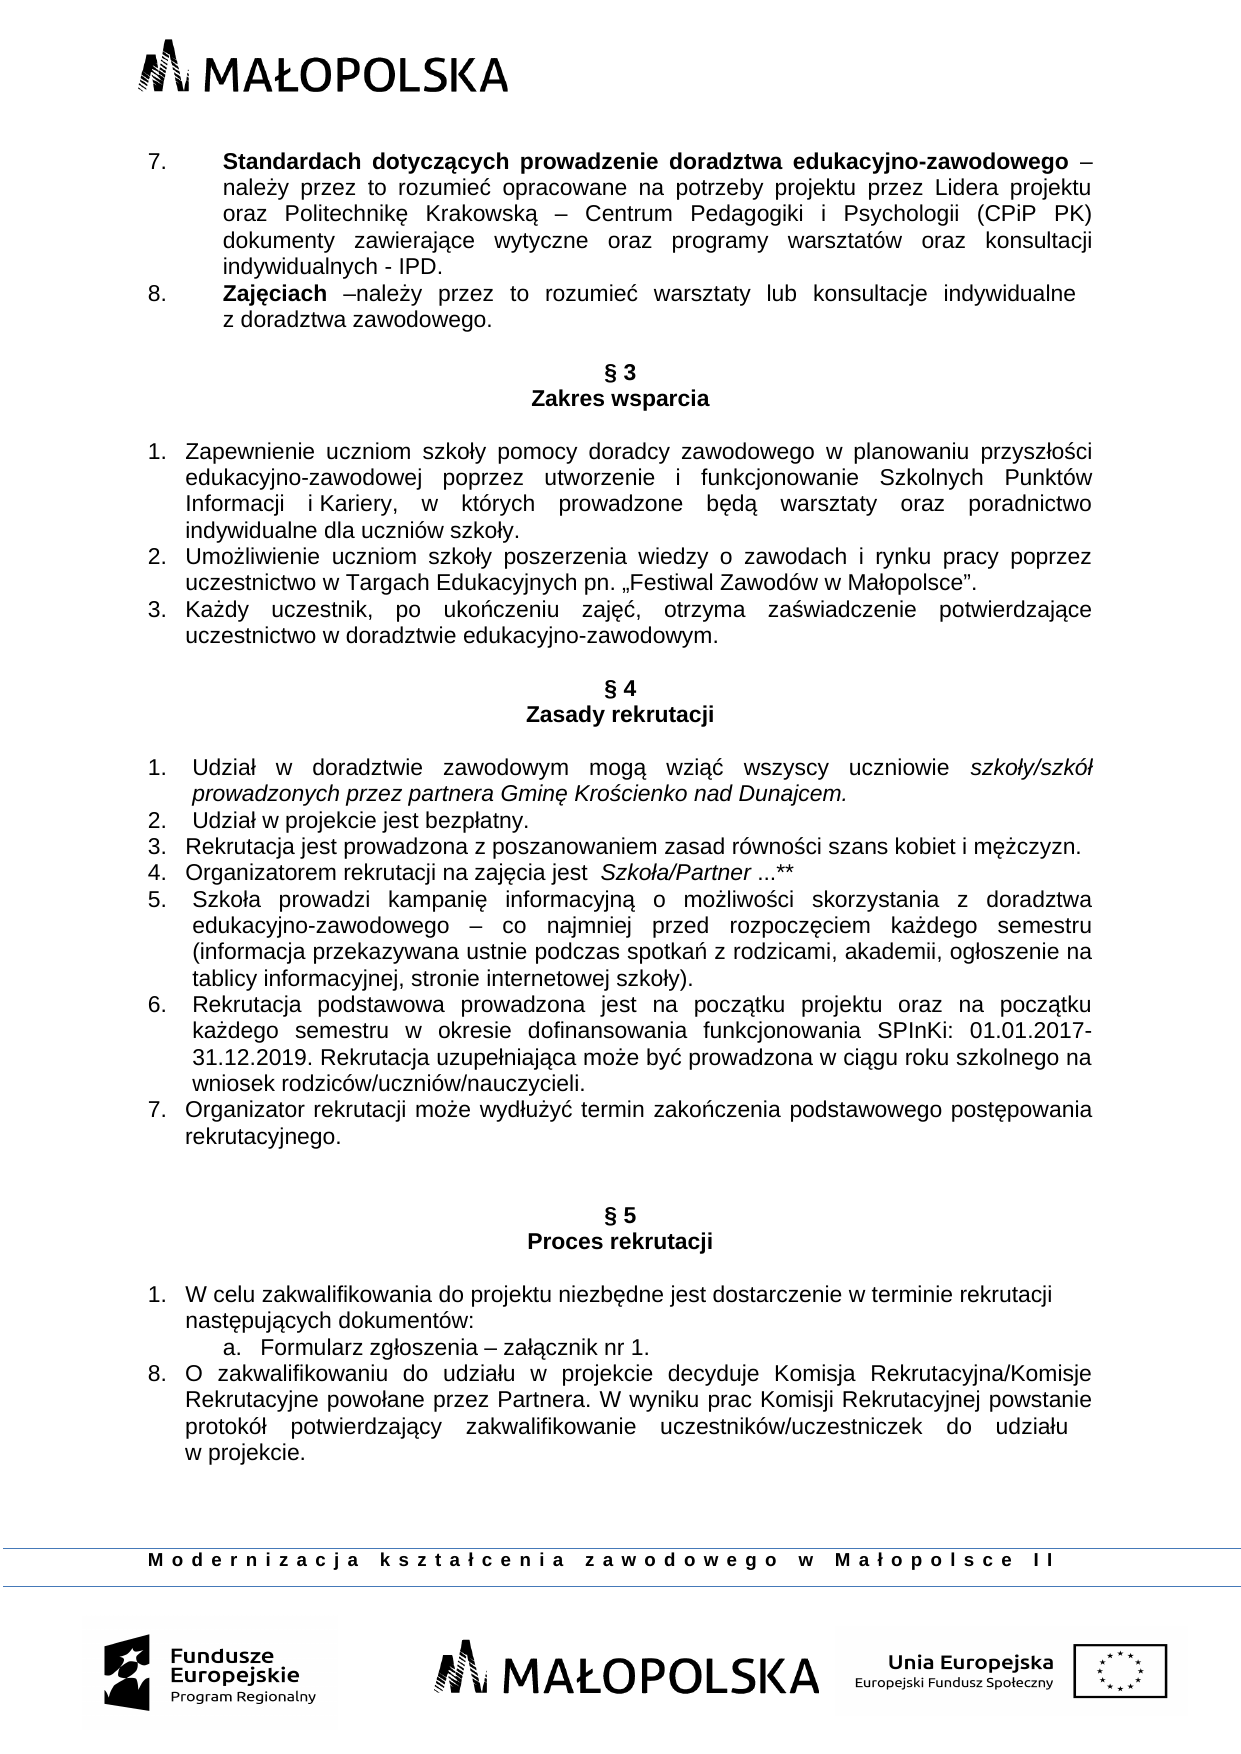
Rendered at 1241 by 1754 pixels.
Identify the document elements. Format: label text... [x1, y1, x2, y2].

text § 5 [148, 1202, 1092, 1228]
list Rekrutacja podstawowa prowadzona jest na początku projektu oraz na początku każdego semestru w okresie dofinansowania funkcjonowania SPInKi: 01.01.2017-31.12.2019. Rekrutacja uzupełniająca może być prowadzona w ciągu roku szkolnego na wniosek rodziców/uczniów/nauczycieli. [148, 991, 1092, 1096]
text Proces rekrutacji [148, 1228, 1092, 1254]
picture [136, 39, 508, 93]
text Zakres wsparcia [148, 385, 1092, 411]
picture [431, 1638, 819, 1695]
list Organizatorem rekrutacji na zajęcia jest Szkoła/Partner ...** [148, 859, 1092, 886]
list Każdy uczestnik, po ukończeniu zajęć, otrzyma zaświadczenie potwierdzające uczestnictwo w doradztwie edukacyjno-zawodowym. [148, 596, 1092, 648]
list Standardach dotyczących prowadzenie doradztwa edukacyjno-zawodowego –należy przez to rozumieć opracowane na potrzeby projektu przez Lidera projektu oraz Politechnikę Krakowską – Centrum Pedagogiki i Psychologii (CPiP PK) dokumenty zawierające wytyczne oraz programy warsztatów oraz konsultacji indywidualnych - IPD. [148, 148, 1092, 279]
list Udział w projekcie jest bezpłatny. [148, 807, 1092, 833]
text § 3 [148, 358, 1092, 385]
list Udział w doradztwie zawodowym mogą wziąć wszyscy uczniowie szkoły/szkół prowadzonych przez partnera Gminę Krościenko nad Dunajcem. [148, 754, 1092, 807]
list Zapewnienie uczniom szkoły pomocy doradcy zawodowego w planowaniu przyszłości edukacyjno-zawodowej poprzez utworzenie i funkcjonowanie Szkolnych Punktów Informacji i Kariery, w których prowadzone będą warsztaty oraz poradnictwo indywidualne dla uczniów szkoły. [148, 438, 1092, 543]
list O zakwalifikowaniu do udziału w projekcie decyduje Komisja Rekrutacyjna/Komisje Rekrutacyjne powołane przez Partnera. W wyniku prac Komisji Rekrutacyjnej powstanie protokół potwierdzający zakwalifikowanie uczestników/uczestniczek do udziału w projekcie. [148, 1360, 1092, 1465]
list Szkoła prowadzi kampanię informacyjną o możliwości skorzystania z doradztwa edukacyjno-zawodowego – co najmniej przed rozpoczęciem każdego semestru (informacja przekazywana ustnie podczas spotkań z rodzicami, akademii, ogłoszenie na tablicy informacyjnej, stronie internetowej szkoły). [148, 886, 1092, 991]
text Zasady rekrutacji [148, 701, 1092, 727]
list W celu zakwalifikowania do projektu niezbędne jest dostarczenie w terminie rekrutacji następujących dokumentów: [148, 1281, 1092, 1334]
picture [82, 1615, 338, 1730]
list Organizator rekrutacji może wydłużyć termin zakończenia podstawowego postępowania rekrutacyjnego. [148, 1096, 1092, 1149]
text § 4 [148, 675, 1092, 701]
list Rekrutacja jest prowadzona z poszanowaniem zasad równości szans kobiet i mężczyzn. [148, 833, 1092, 859]
picture [835, 1626, 1188, 1716]
list Formularz zgłoszenia – załącznik nr 1. [223, 1334, 1092, 1360]
list Umożliwienie uczniom szkoły poszerzenia wiedzy o zawodach i rynku pracy poprzez uczestnictwo w Targach Edukacyjnych pn. „Festiwal Zawodów w Małopolsce”. [148, 543, 1092, 596]
list Zajęciach –należy przez to rozumieć warsztaty lub konsultacje indywidualne z doradztwa zawodowego. [148, 279, 1092, 332]
